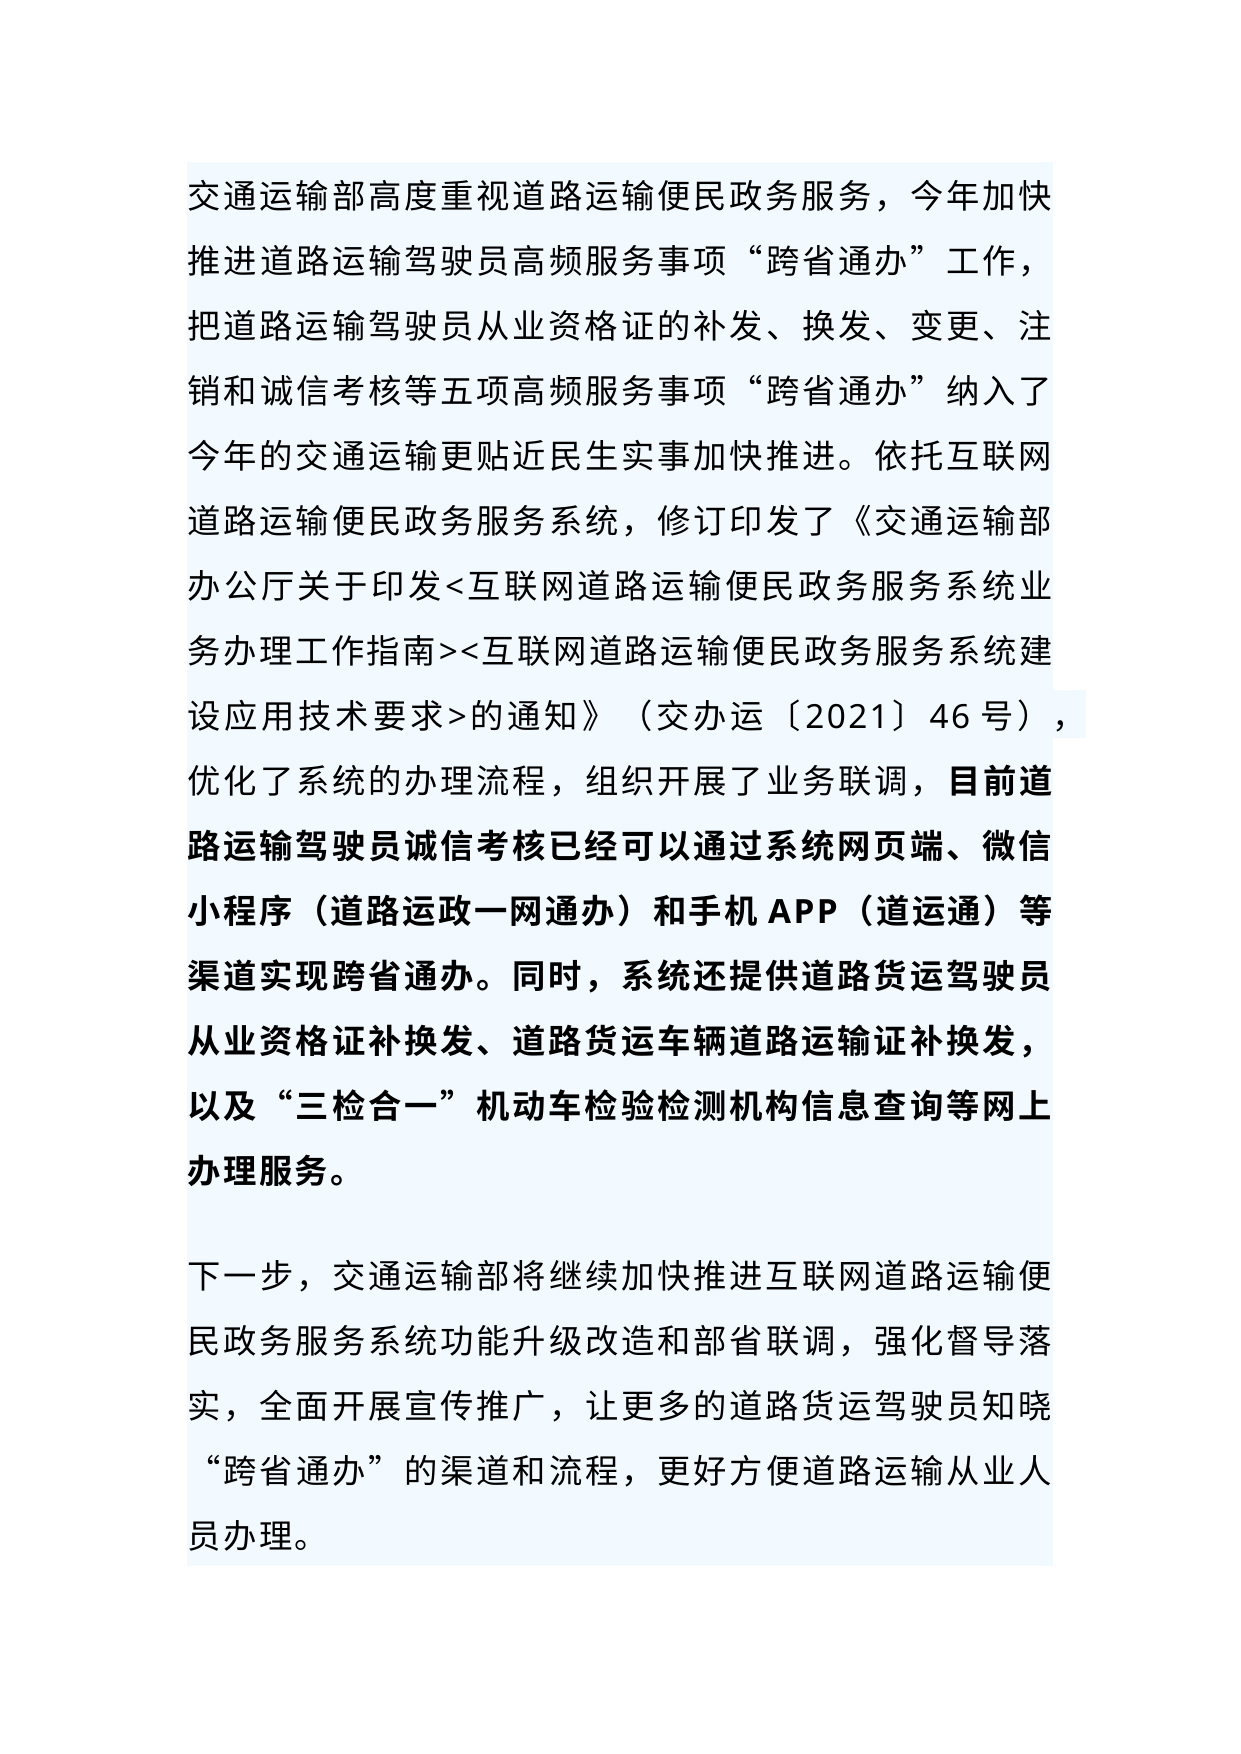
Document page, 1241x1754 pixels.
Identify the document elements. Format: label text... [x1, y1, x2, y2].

text 交通运输部高度重视道路运输便民政务服务，今年加快推进道路运输驾驶员高频服务事项“跨省通办”工作，把道路运输驾驶员从业资格证的补发、换发、变更、注销和诚信考核等五项高频服务事项“跨省通办”纳入了今年的交通运输更贴近民生实事加快推进。依托互联网道路运输便民政务服务系统，修订印发了《交通运输部办公厅关于印发<互联网道路运输便民政务服务系统业务办理工作指南><互联网道路运输便民政务服务系统建设应用技术要求>的通知》（交办运〔2021〕46号），优化了系统的办理流程，组织开展了业务联调，目前道路运输驾驶员诚信考核已经可以通过系统网页端、微信小程序（道路运政一网通办）和手机APP（道运通）等渠道实现跨省通办。同时，系统还提供道路货运驾驶员从业资格证补换发、道路货运车辆道路运输证补换发，以及“三检合一”机动车检验检测机构信息查询等网上办理服务。 [187, 162, 1053, 1202]
text 下一步，交通运输部将继续加快推进互联网道路运输便民政务服务系统功能升级改造和部省联调，强化督导落实，全面开展宣传推广，让更多的道路货运驾驶员知晓“跨省通办”的渠道和流程，更好方便道路运输从业人员办理。 [187, 1241, 1053, 1566]
